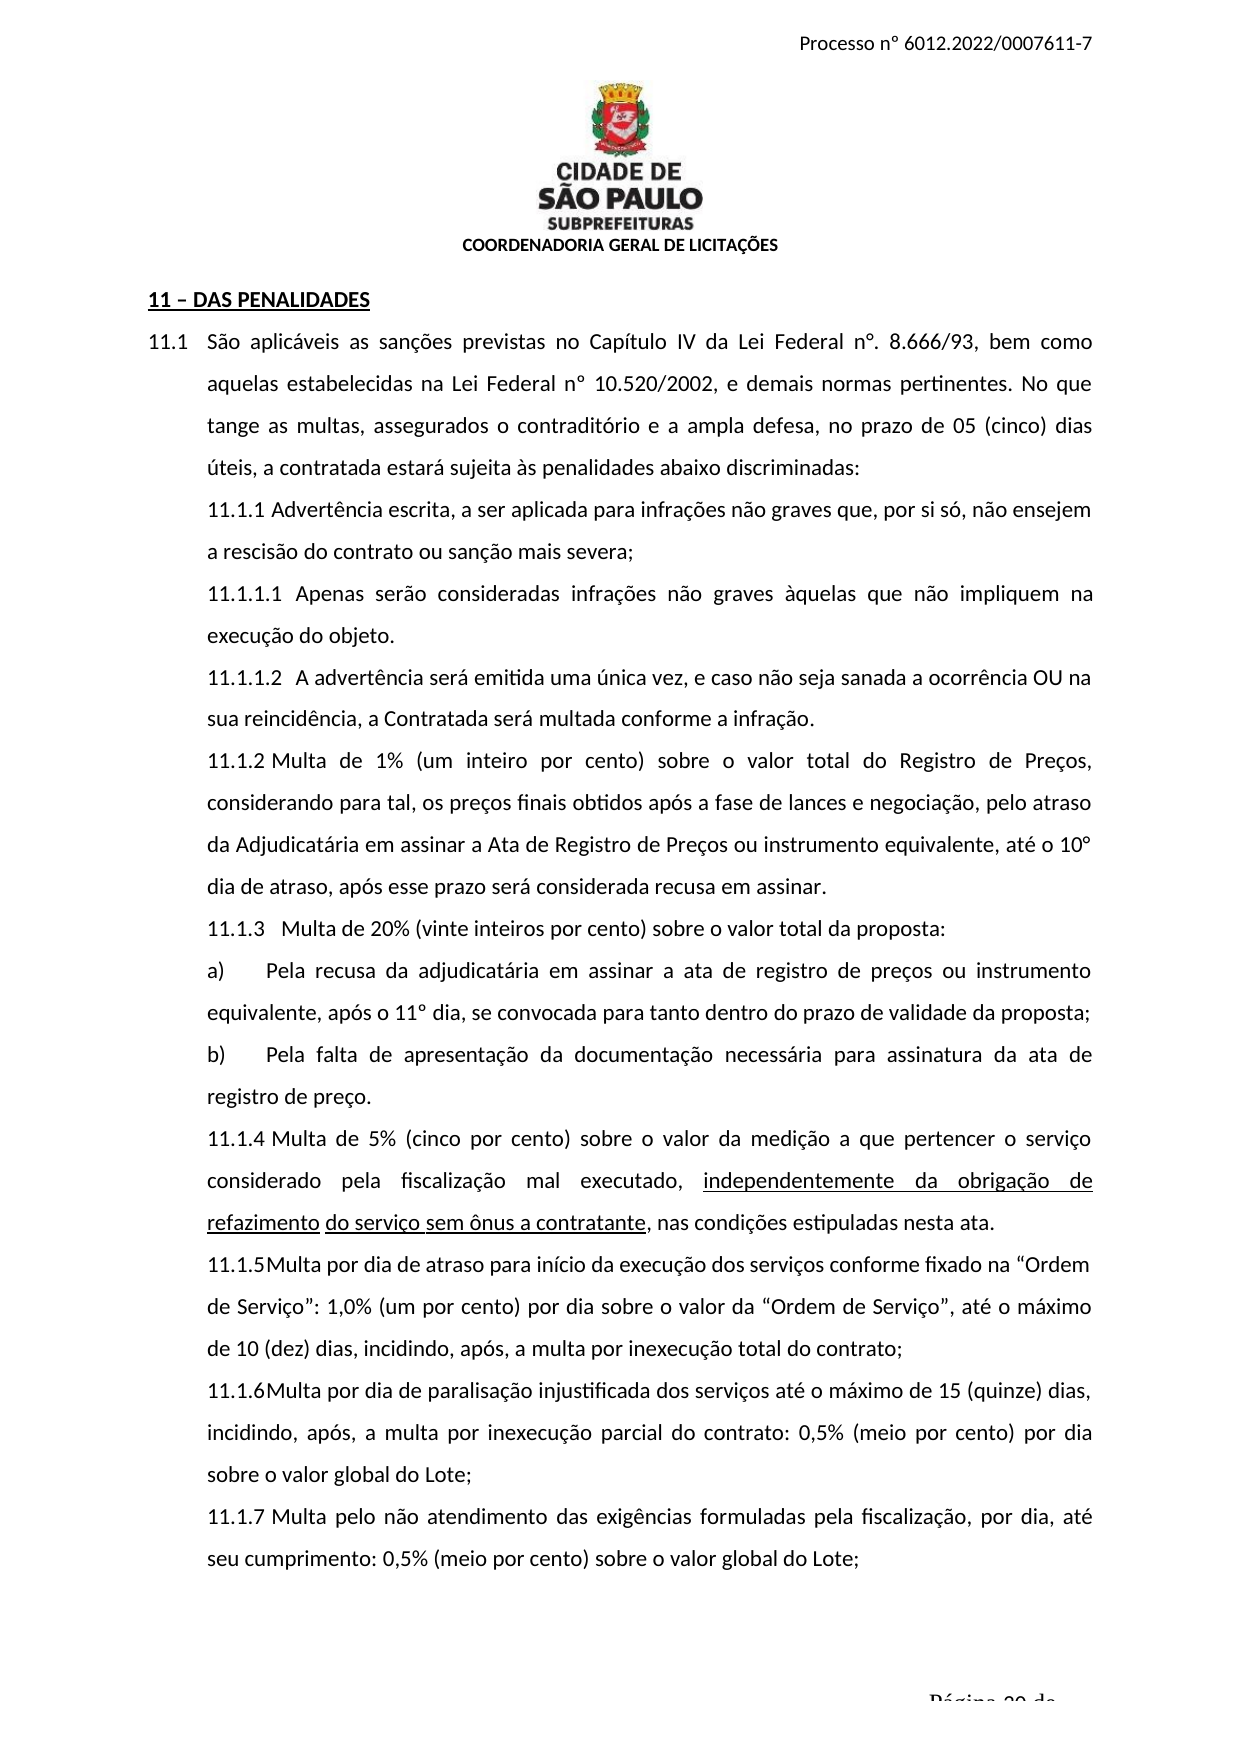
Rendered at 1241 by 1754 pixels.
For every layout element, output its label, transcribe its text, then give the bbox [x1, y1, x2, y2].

subtitle – DAS PENALIDADES [148, 285, 1115, 313]
list Multa de 1% (um inteiro por cento) sobre o valor total do Registro de Preços, considerando para tal, os preços finais obtidos após a fase de lances e negociação, pelo atraso da Adjudicatária em assinar a Ata de Registro de Preços ou instrumento equivalente, até o 10° dia de atraso, após esse prazo será considerada recusa em assinar. [207, 746, 1093, 900]
list Advertência escrita, a ser aplicada para infrações não graves que, por si só, não ensejem a rescisão do contrato ou sanção mais severa; [207, 495, 1093, 565]
list Multa por dia de paralisação injustificada dos serviços até o máximo de 15 (quinze) dias, incidindo, após, a multa por inexecução parcial do contrato: 0,5% (meio por cento) por dia sobre o valor global do Lote; [207, 1376, 1093, 1488]
list Multa de 20% (vinte inteiros por cento) sobre o valor total da proposta: [207, 914, 1115, 942]
list Apenas serão consideradas infrações não graves àquelas que não impliquem na execução do objeto. [207, 579, 1093, 649]
list Pela falta de apresentação da documentação necessária para assinatura da ata de registro de preço. [207, 1040, 1093, 1110]
picture [535, 80, 703, 233]
list A advertência será emitida uma única vez, e caso não seja sanada a ocorrência OU na sua reincidência, a Contratada será multada conforme a infração. [207, 663, 1093, 733]
list Multa pelo não atendimento das exigências formuladas pela fiscalização, por dia, até seu cumprimento: 0,5% (meio por cento) sobre o valor global do Lote; [207, 1502, 1093, 1572]
list São aplicáveis as sanções previstas no Capítulo IV da Lei Federal n°. 8.666/93, bem como aquelas estabelecidas na Lei Federal nº 10.520/2002, e demais normas pertinentes. No que tange as multas, assegurados o contraditório e a ampla defesa, no prazo de 05 (cinco) dias úteis, a contratada estará sujeita às penalidades abaixo discriminadas: [148, 327, 1093, 481]
list Multa de 5% (cinco por cento) sobre o valor da medição a que pertencer o serviço considerado pela fiscalização mal executado, independentemente da obrigação de refazimento do serviço sem ônus a contratante, nas condições estipuladas nesta ata. [207, 1124, 1093, 1236]
text COORDENADORIA GERAL DE LICITAÇÕES [315, 233, 925, 256]
list Multa por dia de atraso para início da execução dos serviços conforme fixado na “Ordem de Serviço”: 1,0% (um por cento) por dia sobre o valor da “Ordem de Serviço”, até o máximo de 10 (dez) dias, incidindo, após, a multa por inexecução total do contrato; [207, 1250, 1092, 1362]
list Pela recusa da adjudicatária em assinar a ata de registro de preços ou instrumento equivalente, após o 11º dia, se convocada para tanto dentro do prazo de validade da proposta; [207, 956, 1093, 1026]
